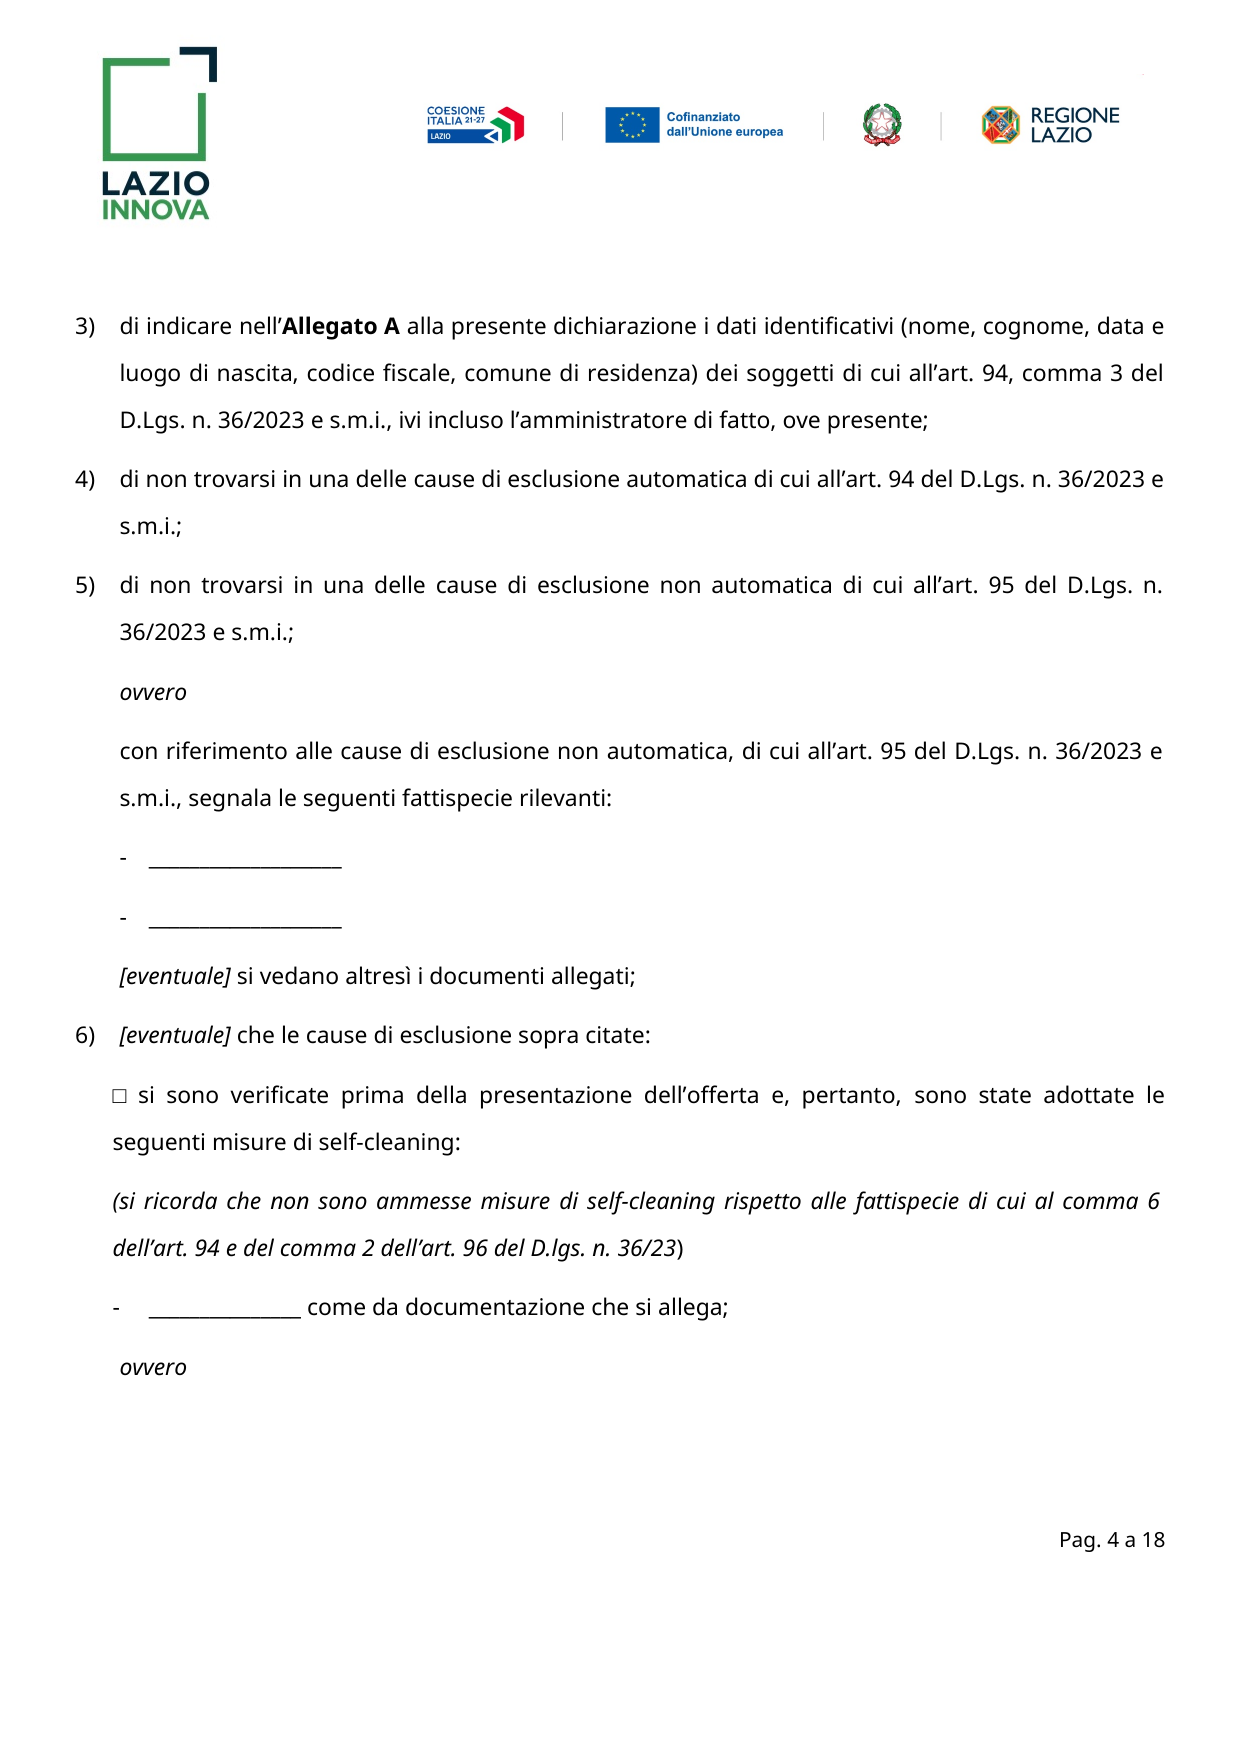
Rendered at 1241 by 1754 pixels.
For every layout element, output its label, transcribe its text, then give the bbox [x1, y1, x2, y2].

text ovvero [119, 1351, 1165, 1382]
text - _______________ come da documentazione che si allega; [112, 1291, 1165, 1323]
text con riferimento alle cause di esclusione non automatica, di cui all’art. 95 del D.Lgs. n. 36/2023 e s.m.i., segnala le seguenti fattispecie rilevanti: [119, 735, 1165, 813]
list di non trovarsi in una delle cause di esclusione automatica di cui all’art. 94 del D.Lgs. n. 36/2023 e s.m.i.; [75, 463, 1165, 541]
text - ___________________ [119, 901, 1165, 932]
list di indicare nell’Allegato A alla presente dichiarazione i dati identificativi (nome, cognome, data e luogo di nascita, codice fiscale, comune di residenza) dei soggetti di cui all’art. 94, comma 3 del D.Lgs. n. 36/2023 e s.m.i., ivi incluso l’amministratore di fatto, ove presente; [75, 310, 1165, 435]
text (si ricorda che non sono ammesse misure di self-cleaning rispetto alle fattispecie di cui al comma 6 dell’art. 94 e del comma 2 dell’art. 96 del D.lgs. n. 36/23) [112, 1185, 1165, 1263]
text ovvero [119, 676, 1165, 707]
list [eventuale] che le cause di esclusione sopra citate: [75, 1019, 1165, 1051]
list di non trovarsi in una delle cause di esclusione non automatica di cui all’art. 95 del D.Lgs. n. 36/2023 e s.m.i.; [75, 569, 1165, 648]
text □ si sono verificate prima della presentazione dell’offerta e, pertanto, sono state adottate le seguenti misure di self-cleaning: [112, 1079, 1165, 1157]
picture [75, 13, 238, 262]
text [eventuale] si vedano altresì i documenti allegati; [119, 960, 1165, 991]
text - ___________________ [119, 841, 1165, 873]
picture [394, 74, 1144, 168]
